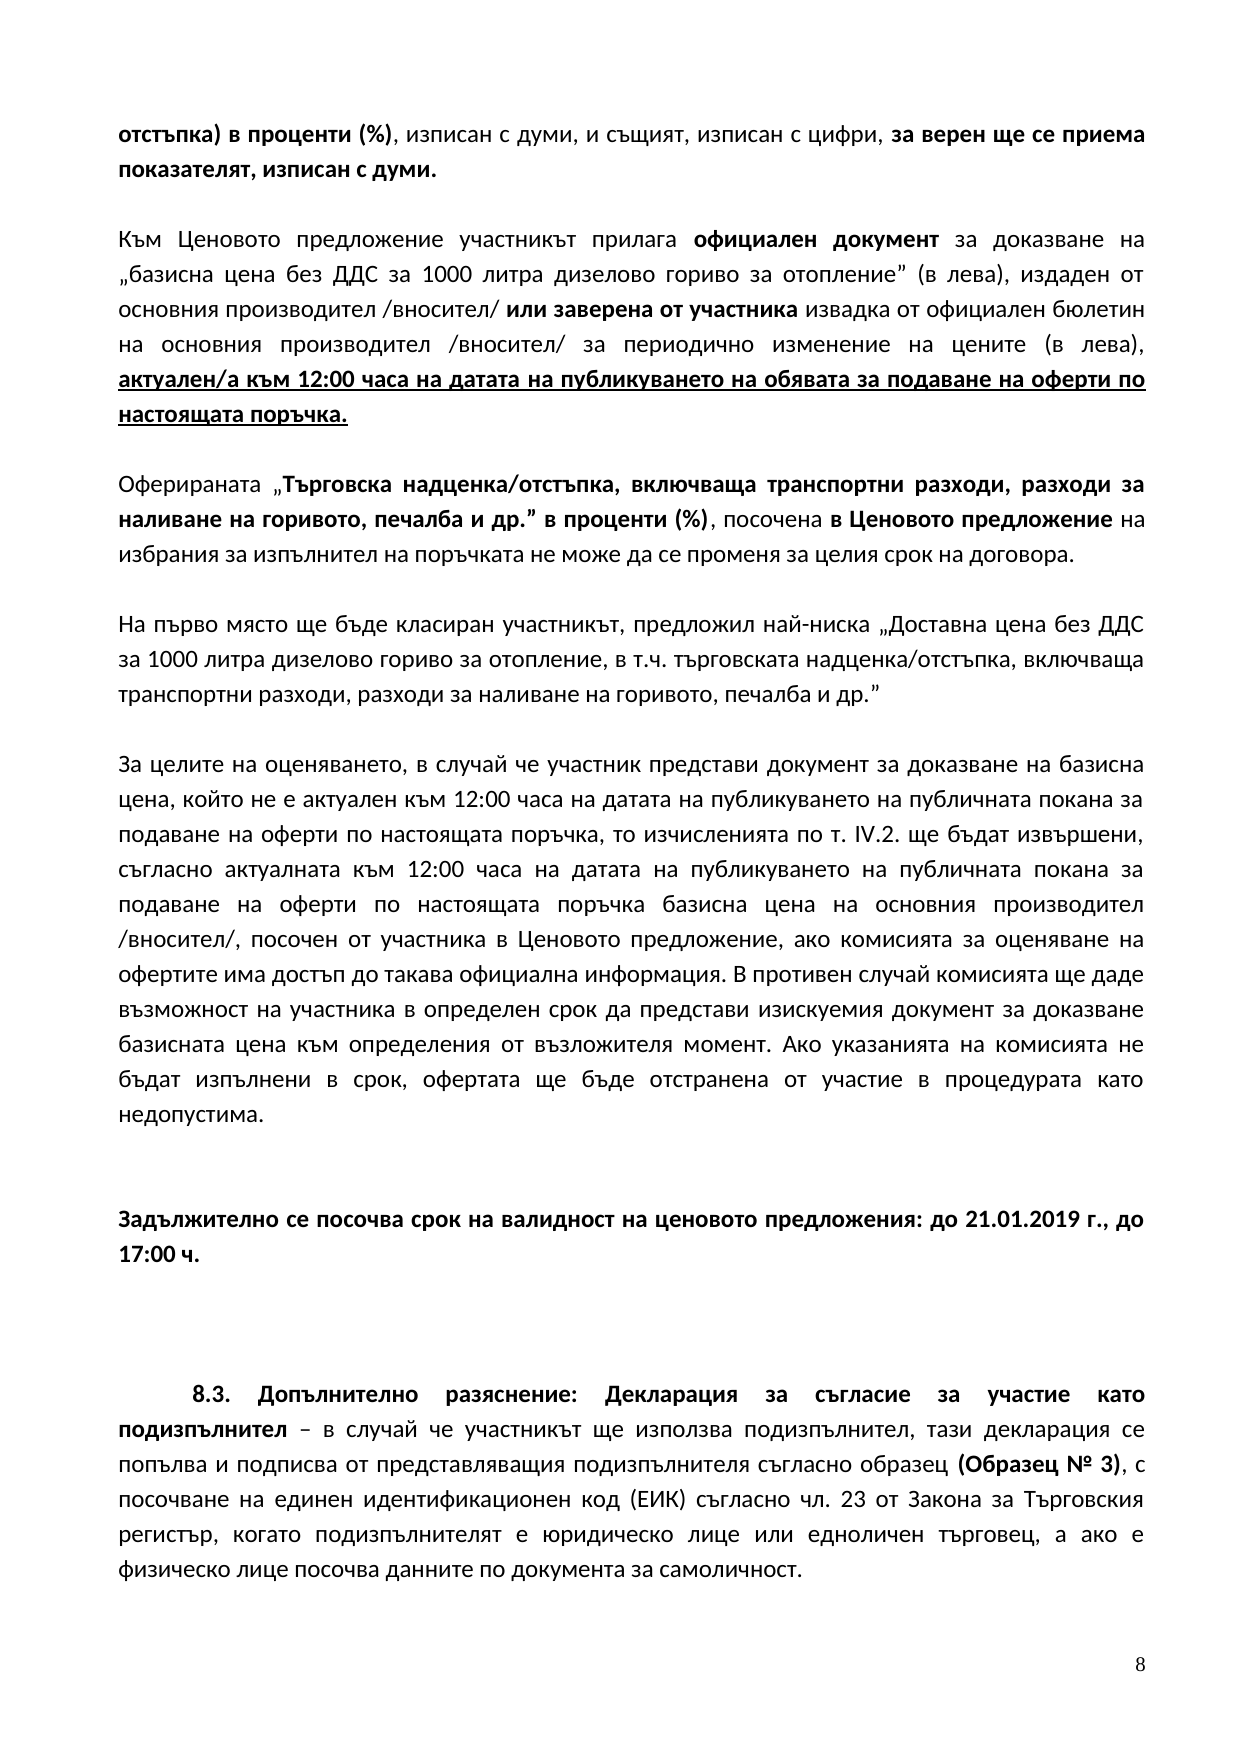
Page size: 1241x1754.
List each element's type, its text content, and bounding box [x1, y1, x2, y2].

text Задължително се посочва срок на валидност на ценовото предложения: до 21.01.2019 г., до 17:00 ч. [118, 1203, 1146, 1269]
text Към Ценовото предложение участникът прилага официален документ за доказване на „базисна цена без ДДС за 1000 литра дизелово гориво за отопление” (в лева), издаден от основния производител /вносител/ или заверена от участника извадка от официален бюлетин на основния производител /вносител/ за периодично изменение на цените (в лева), актуален/а към 12:00 часа на датата на публикуването на обявата за подаване на оферти по настоящата поръчка. [118, 223, 1146, 389]
text Оферираната „Търговска надценка/отстъпка, включваща транспортни разходи, разходи за наливане на горивото, печалба и др.” в проценти (%), посочена в Ценовото предложение на избрания за изпълнител на поръчката не може да се променя за целия срок на договора. [118, 468, 1146, 569]
text За целите на оценяването, в случай че участник представи документ за доказване на базисна цена, който не е актуален към 12:00 часа на датата на публикуването на публичната покана за подаване на оферти по настоящата поръчка, то изчисленията по т. ІV.2. ще бъдат извършени, съгласно актуалната към 12:00 часа на датата на публикуването на публичната покана за подаване на оферти по настоящата поръчка базисна цена на основния производител /вносител/, посочен от участника в Ценовото предложение, ако комисията за оценяване на офертите има достъп до такава официална информация. В противен случай комисията ще даде възможност на участника в определен срок да представи изискуемия документ за доказване базисната цена към определения от възложителя момент. Ако указанията на комисията не бъдат изпълнени в срок, офертата ще бъде отстранена от участие в процедурата като недопустима. [118, 748, 1146, 1129]
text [118, 118, 1146, 184]
text 8.3. Допълнително разяснение: Декларация за съгласие за участие като подизпълнител – в случай че участникът ще използва подизпълнител, тази декларация се попълва и подписва от представляващия подизпълнителя съгласно образец (Образец № 3), с посочване на единен идентификационен код (ЕИК) съгласно чл. 23 от Закона за Търговския регистър, когато подизпълнителят е юридическо лице или едноличен търговец, а ако е физическо лице посочва данните по документа за самоличност. [118, 1378, 1146, 1584]
text Към Ценовото предложение участникът прилага официален документ за доказване на „базисна цена без ДДС за 1000 литра дизелово гориво за отопление” (в лева), издаден от основния производител /вносител/ или заверена от участника извадка от официален бюлетин на основния производител /вносител/ за периодично изменение на цените (в лева), актуален/а към 12:00 часа на датата на публикуването на обявата за подаване на оферти по настоящата поръчка. [118, 391, 1146, 429]
text На първо място ще бъде класиран участникът, предложил най-ниска „Доставна цена без ДДС за 1000 литра дизелово гориво за отопление, в т.ч. търговската надценка/отстъпка, включваща транспортни разходи, разходи за наливане на горивото, печалба и др.” [118, 608, 1146, 709]
